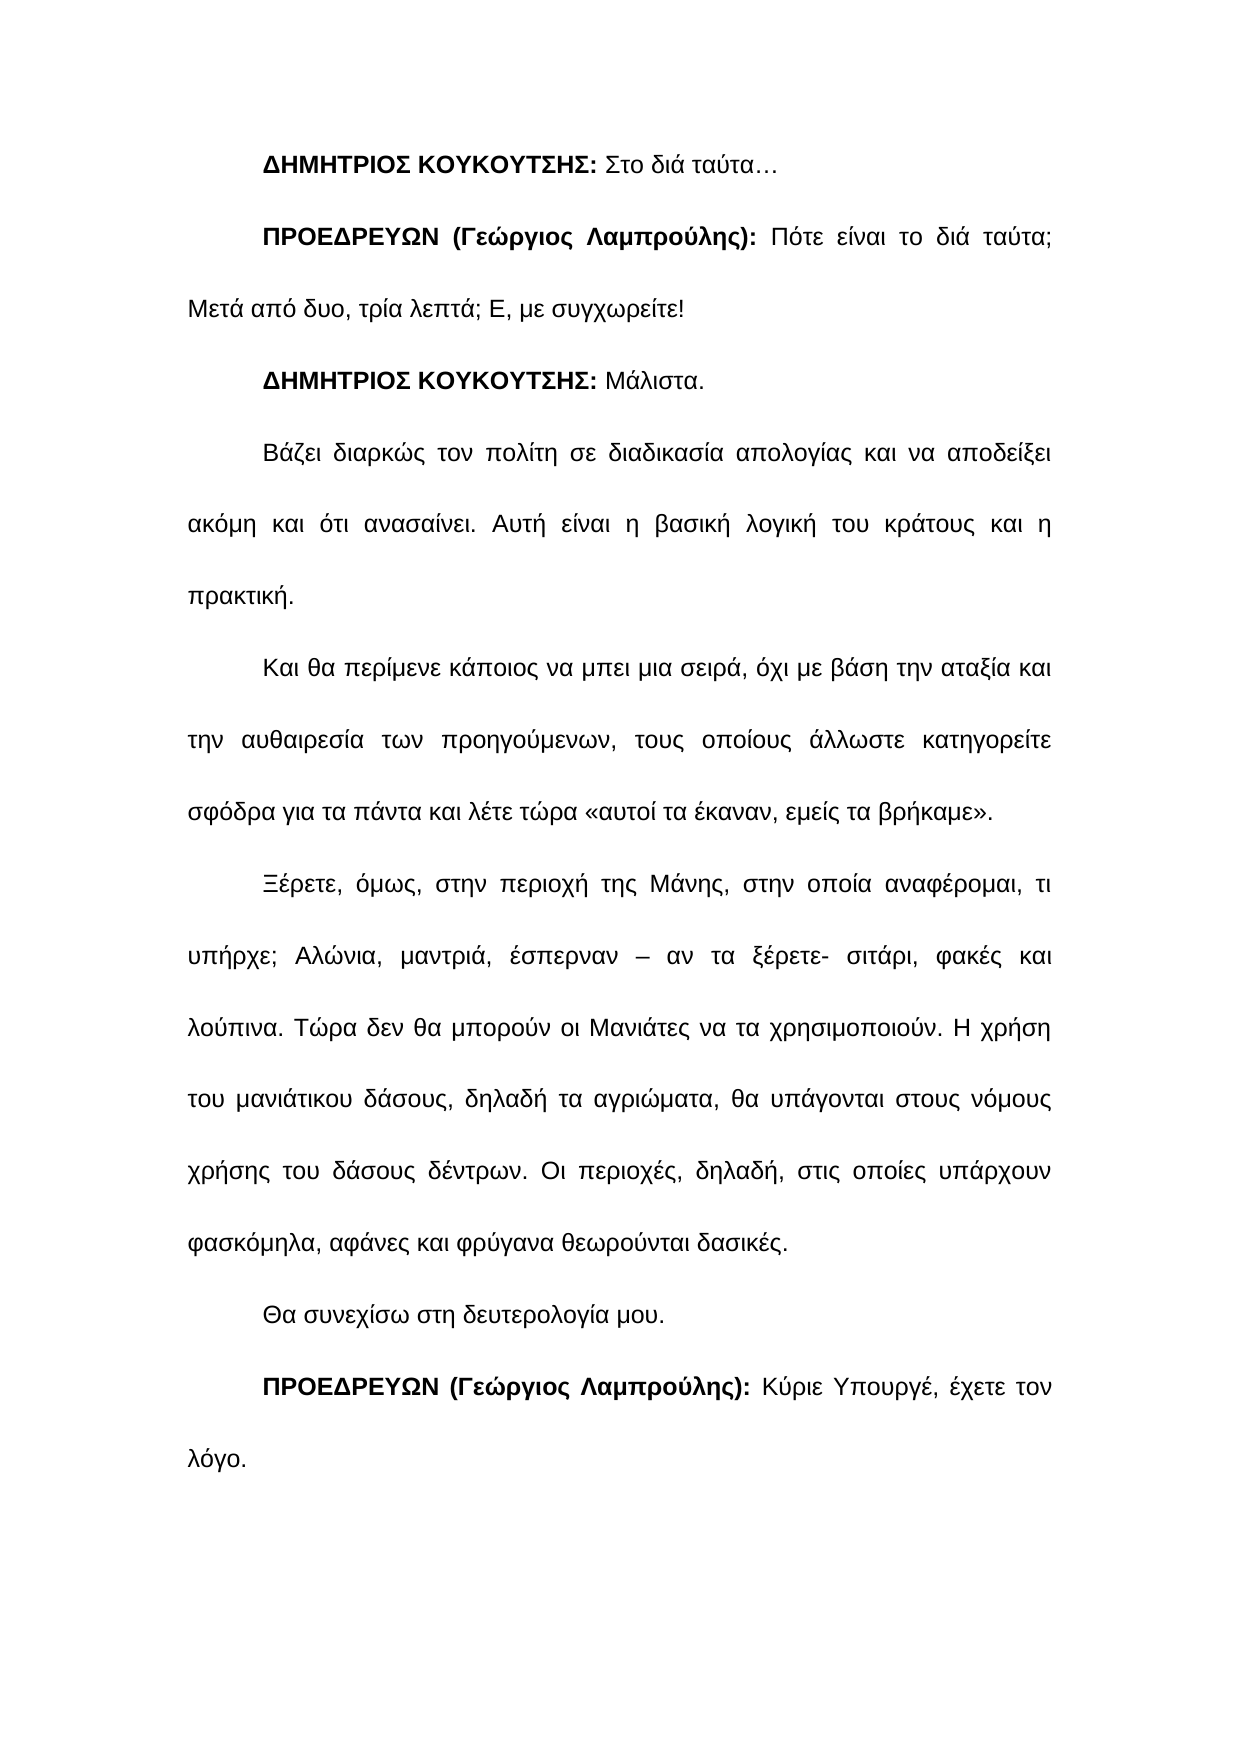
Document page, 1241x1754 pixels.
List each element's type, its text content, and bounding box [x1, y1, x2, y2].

text ΠΡΟΕΔΡΕΥΩΝ (Γεώργιος Λαμπρούλης): Πότε είναι το διά ταύτα; Μετά από δυο, τρία λεπτά; Ε, με συγχωρείτε! [187, 222, 1053, 322]
text Θα συνεχίσω στη δευτερολογία μου. [187, 1300, 1053, 1329]
text Βάζει διαρκώς τον πολίτη σε διαδικασία απολογίας και να αποδείξει ακόμη και ότι ανασαίνει. Αυτή είναι η βασική λογική του κράτους και η πρακτική. [187, 437, 1053, 610]
text Ξέρετε, όμως, στην περιοχή της Μάνης, στην οποία αναφέρομαι, τι υπήρχε; Αλώνια, μαντριά, έσπερναν – αν τα ξέρετε- σιτάρι, φακές και λούπινα. Τώρα δεν θα μπορούν οι Μανιάτες να τα χρησιμοποιούν. Η χρήση του μανιάτικου δάσους, δηλαδή τα αγριώματα, θα υπάγονται στους νόμους χρήσης του δάσους δέντρων. Οι περιοχές, δηλαδή, στις οποίες υπάρχουν φασκόμηλα, αφάνες και φρύγανα θεωρούνται δασικές. [187, 869, 1053, 1257]
text ΔΗΜΗΤΡΙΟΣ ΚΟΥΚΟΥΤΣΗΣ: Στο διά ταύτα… [187, 150, 1053, 179]
text ΠΡΟΕΔΡΕΥΩΝ (Γεώργιος Λαμπρούλης): Κύριε Υπουργέ, έχετε τον λόγο. [187, 1372, 1053, 1472]
text ΔΗΜΗΤΡΙΟΣ ΚΟΥΚΟΥΤΣΗΣ: Μάλιστα. [187, 366, 1053, 394]
text Και θα περίμενε κάποιος να μπει μια σειρά, όχι με βάση την αταξία και την αυθαιρεσία των προηγούμενων, τους οποίους άλλωστε κατηγορείτε σφόδρα για τα πάντα και λέτε τώρα «αυτοί τα έκαναν, εμείς τα βρήκαμε». [187, 653, 1053, 826]
